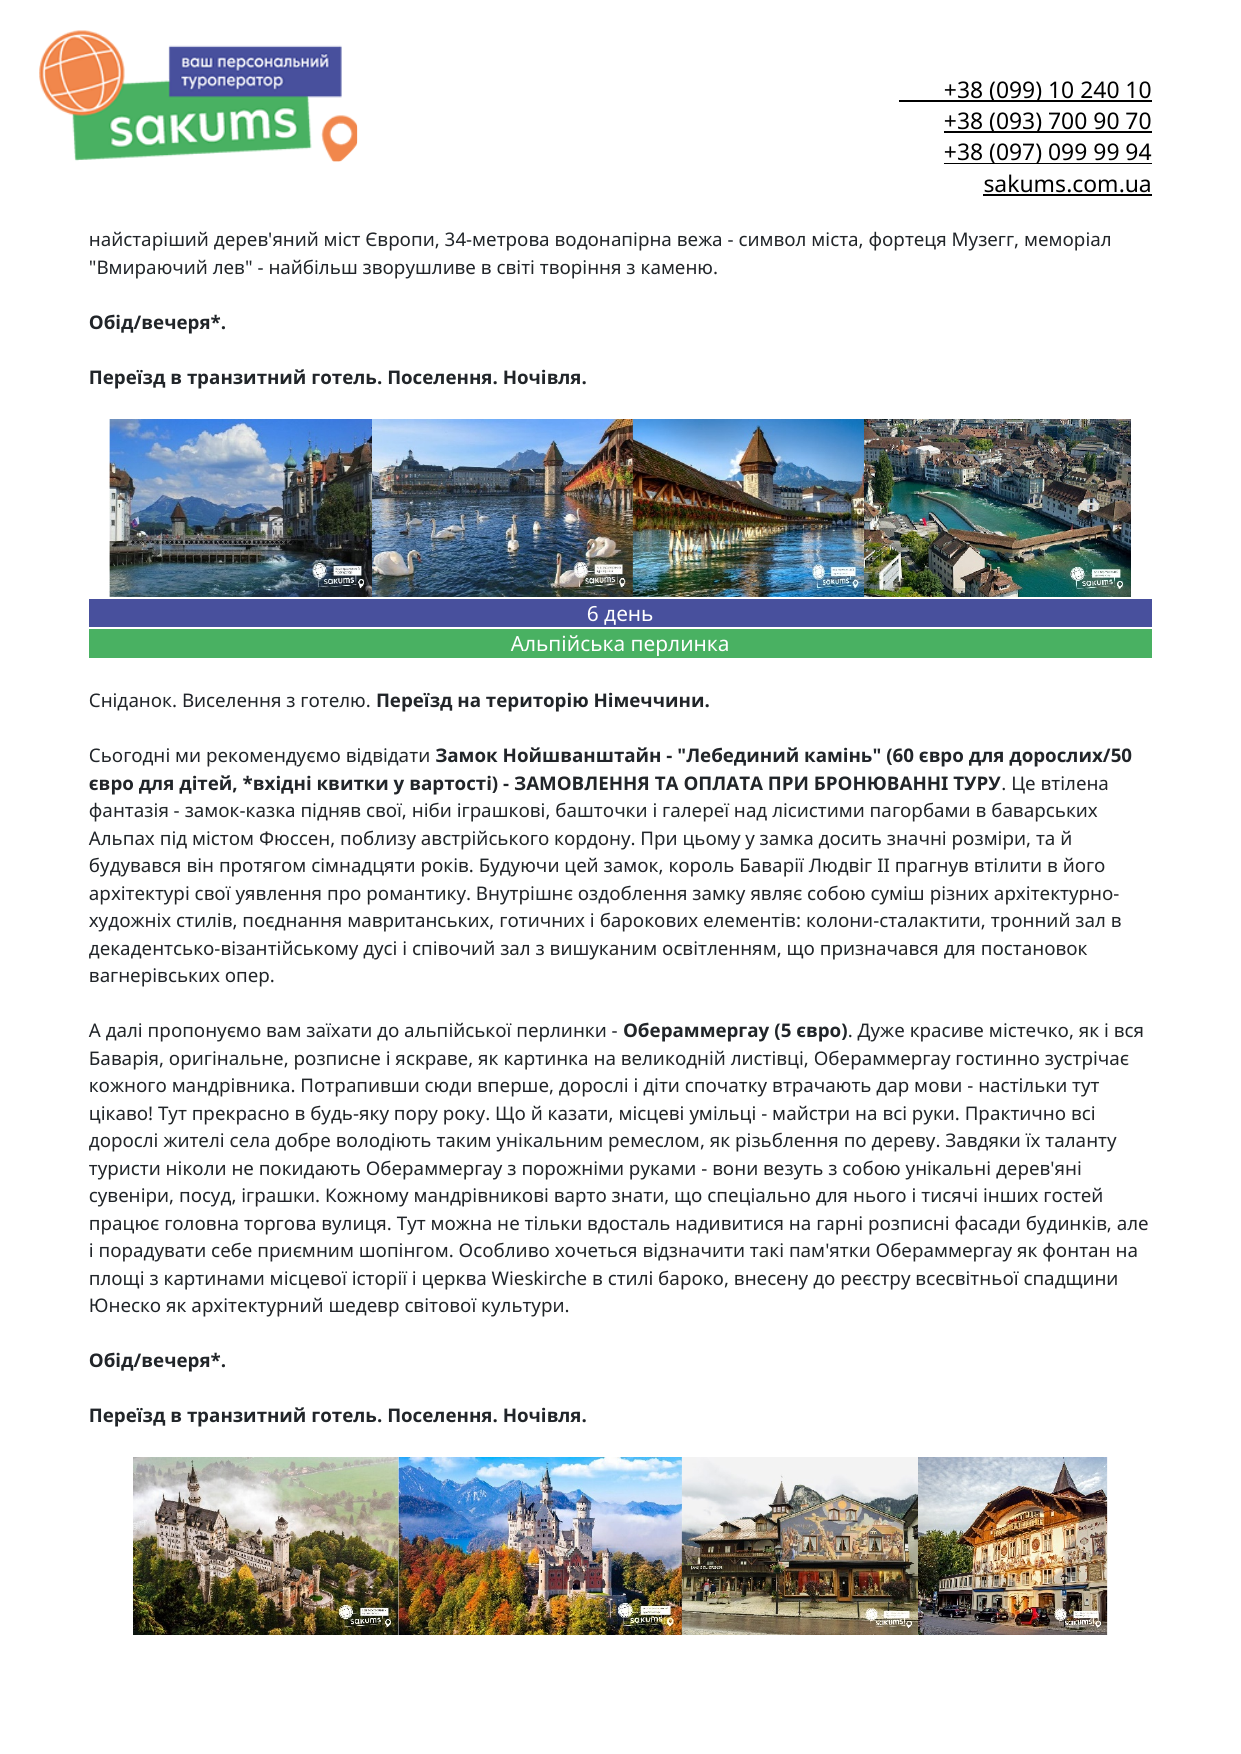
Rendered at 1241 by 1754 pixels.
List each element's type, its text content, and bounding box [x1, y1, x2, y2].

picture [133, 1457, 1108, 1635]
picture [38, 29, 357, 161]
text Сьогодні ми рекомендуємо відвідати Замок Нойшванштайн - "Лебединий камінь" (60 євро для дорослих/50 євро для дітей, *вхідні квитки у вартості) - ЗАМОВЛЕННЯ ТА ОПЛАТА ПРИ БРОНЮВАННІ ТУРУ. Це втілена фантазія - замок-казка підняв свої, ніби іграшкові, башточки і галереї над лісистими пагорбами в баварських Альпах під містом Фюссен, поблизу австрійського кордону. При цьому у замка досить значні розміри, та й будувався він протягом сімнадцяти років. Будуючи цей замок, король Баварії Людвіг II прагнув втілити в його архітектурі свої уявлення про романтику. Внутрішнє оздоблення замку являє собою суміш різних архітектурно-художніх стилів, поєднання мавританських, готичних і барокових елементів: колони-сталактити, тронний зал в декадентсько-візантійському дусі і співочий зал з вишуканим освітленням, що призначався для постановок вагнерівських опер. [89, 742, 1152, 988]
text Обід/вечеря*. [89, 1347, 1152, 1373]
picture [109, 419, 1131, 597]
subtitle 6 день [89, 599, 1152, 627]
text Переїзд в транзитний готель. Поселення. Ночівля. [89, 364, 1152, 390]
text Переїзд в транзитний готель. Поселення. Ночівля. [89, 1402, 1152, 1428]
subtitle Альпійська перлинка [89, 629, 1152, 658]
text Обід/вечеря*. [89, 309, 1152, 335]
text Сніданок. Виселення з готелю. Переїзд на територію Німеччини. [89, 687, 1152, 713]
text А далі пропонуємо вам заїхати до альпійської перлинки - Обераммергау (5 євро). Дуже красиве містечко, як і вся Баварія, оригінальне, розписне і яскраве, як картинка на великодній листівці, Обераммергау гостинно зустрічає кожного мандрівника. Потрапивши сюди вперше, дорослі і діти спочатку втрачають дар мови - настільки тут цікаво! Тут прекрасно в будь-яку пору року. Що й казати, місцеві умільці - майстри на всі руки. Практично всі дорослі жителі села добре володіють таким унікальним ремеслом, як різьблення по дереву. Завдяки їх таланту туристи ніколи не покидають Обераммергау з порожніми руками - вони везуть з собою унікальні дерев'яні сувеніри, посуд, іграшки. Кожному мандрівникові варто знати, що спеціально для нього і тисячі інших гостей працює головна торгова вулиця. Тут можна не тільки вдосталь надивитися на гарні розписні фасади будинків, але і порадувати себе приємним шопінгом. Особливо хочеться відзначити такі пам'ятки Обераммергау як фонтан на площі з картинами місцевої історії і церква Wieskirche в стилі бароко, внесену до реєстру всесвітньої спадщини Юнеско як архітектурний шедевр світової культури. [89, 1017, 1152, 1318]
